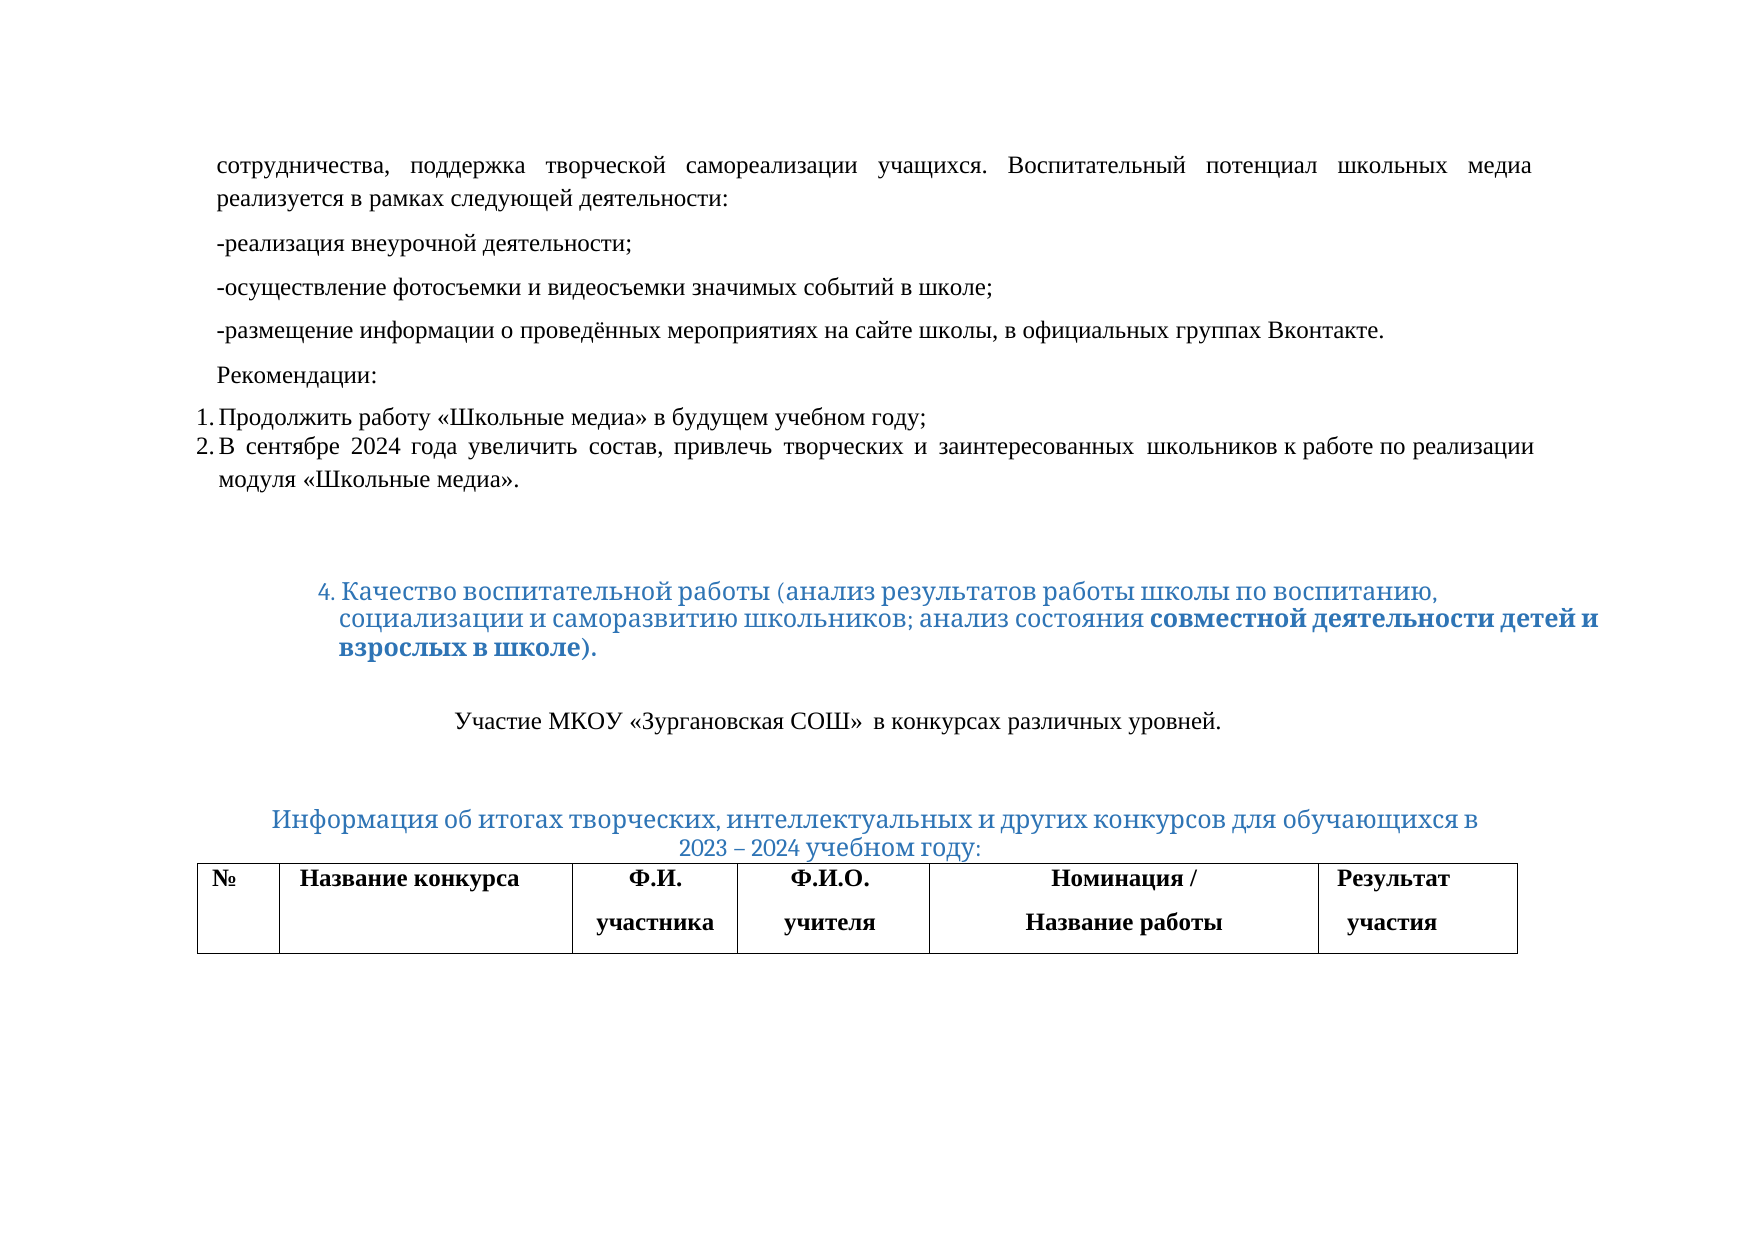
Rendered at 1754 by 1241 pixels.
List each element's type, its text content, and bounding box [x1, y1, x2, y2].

text -осуществление фотосъемки и видеосъемки значимых событий в школе; [216, 272, 1604, 301]
text Участие МКОУ «Зургановская СОШ» в конкурсах различных уровней. [216, 706, 1604, 735]
text Рекомендации: [216, 361, 1604, 389]
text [216, 150, 1532, 212]
table_header Результат участия [1319, 864, 1517, 952]
text -размещение информации о проведённых мероприятиях на сайте школы, в официальных группах Вконтакте. [216, 316, 1531, 344]
table_header № [198, 864, 279, 952]
subtitle Информация об итогах творческих, интеллектуальных и других конкурсов для обучающихся в 2023 – 2024 учебном году: [174, 806, 1487, 863]
table_header Название конкурса [280, 864, 572, 952]
table_header Ф.И. участника [573, 864, 737, 952]
text -реализация внеурочной деятельности; [216, 228, 1604, 257]
subtitle 4. Качество воспитательной работы (анализ результатов работы школы по воспитанию, социализации и саморазвитию школьников; анализ состояния совместной деятельности детей и взрослых в школе). [318, 578, 1604, 662]
list В сентябре 2024 года увеличить состав, привлечь творческих и заинтересованных школьников к работе по реализации модуля «Школьные медиа». [196, 431, 1604, 492]
table_header Ф.И.О. учителя [738, 864, 929, 952]
table_header Номинация / Название работы [930, 864, 1318, 952]
list Продолжить работу «Школьные медиа» в будущем учебном году; [196, 402, 1604, 431]
